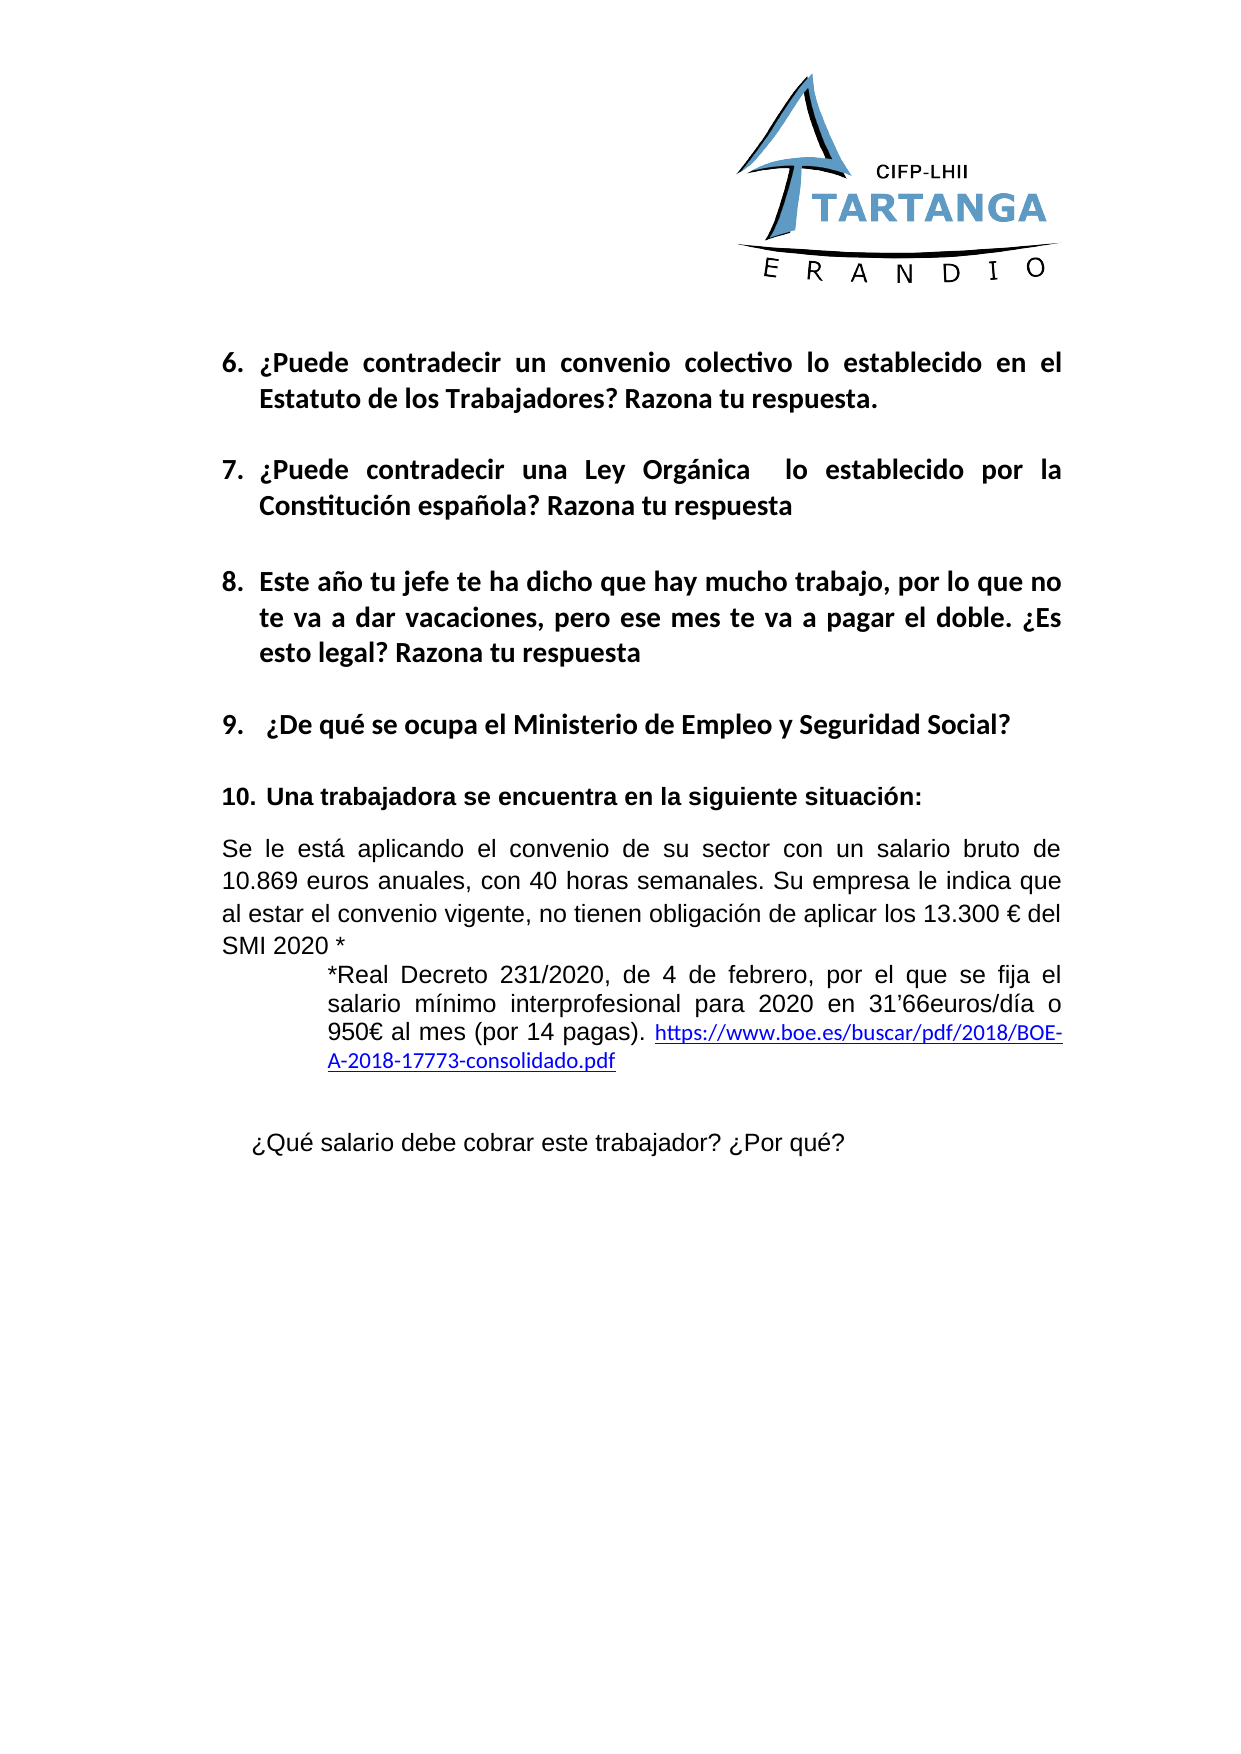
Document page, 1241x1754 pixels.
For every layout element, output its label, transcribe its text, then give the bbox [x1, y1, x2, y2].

list ¿Puede contradecir una Ley Orgánica lo establecido por la Constitución española? Razona tu respuesta [222, 451, 1063, 522]
text ¿Qué salario debe cobrar este trabajador? ¿Por qué? [251, 1128, 1063, 1157]
picture [735, 73, 1064, 283]
list ¿De qué se ocupa el Ministerio de Empleo y Seguridad Social? [222, 706, 1063, 741]
list ¿Puede contradecir un convenio colectivo lo establecido en el Estatuto de los Trabajadores? Razona tu respuesta. [222, 344, 1063, 416]
text *Real Decreto 231/2020, de 4 de febrero, por el que se fija el salario mínimo interprofesional para 2020 en 31’66euros/día o 950€ al mes (por 14 pagas). https://www.boe.es/buscar/pdf/2018/BOE-A-2018-17773-consolidado.pdf [327, 960, 1063, 1074]
list Este año tu jefe te ha dicho que hay mucho trabajo, por lo que no te va a dar vacaciones, pero ese mes te va a pagar el doble. ¿Es esto legal? Razona tu respuesta [222, 563, 1063, 670]
subtitle Se le está aplicando el convenio de su sector con un salario bruto de 10.869 euros anuales, con 40 horas semanales. Su empresa le indica que al estar el convenio vigente, no tienen obligación de aplicar los 13.300 € del SMI 2020 * [222, 830, 1063, 960]
list Una trabajadora se encuentra en la siguiente situación: [222, 782, 1063, 811]
